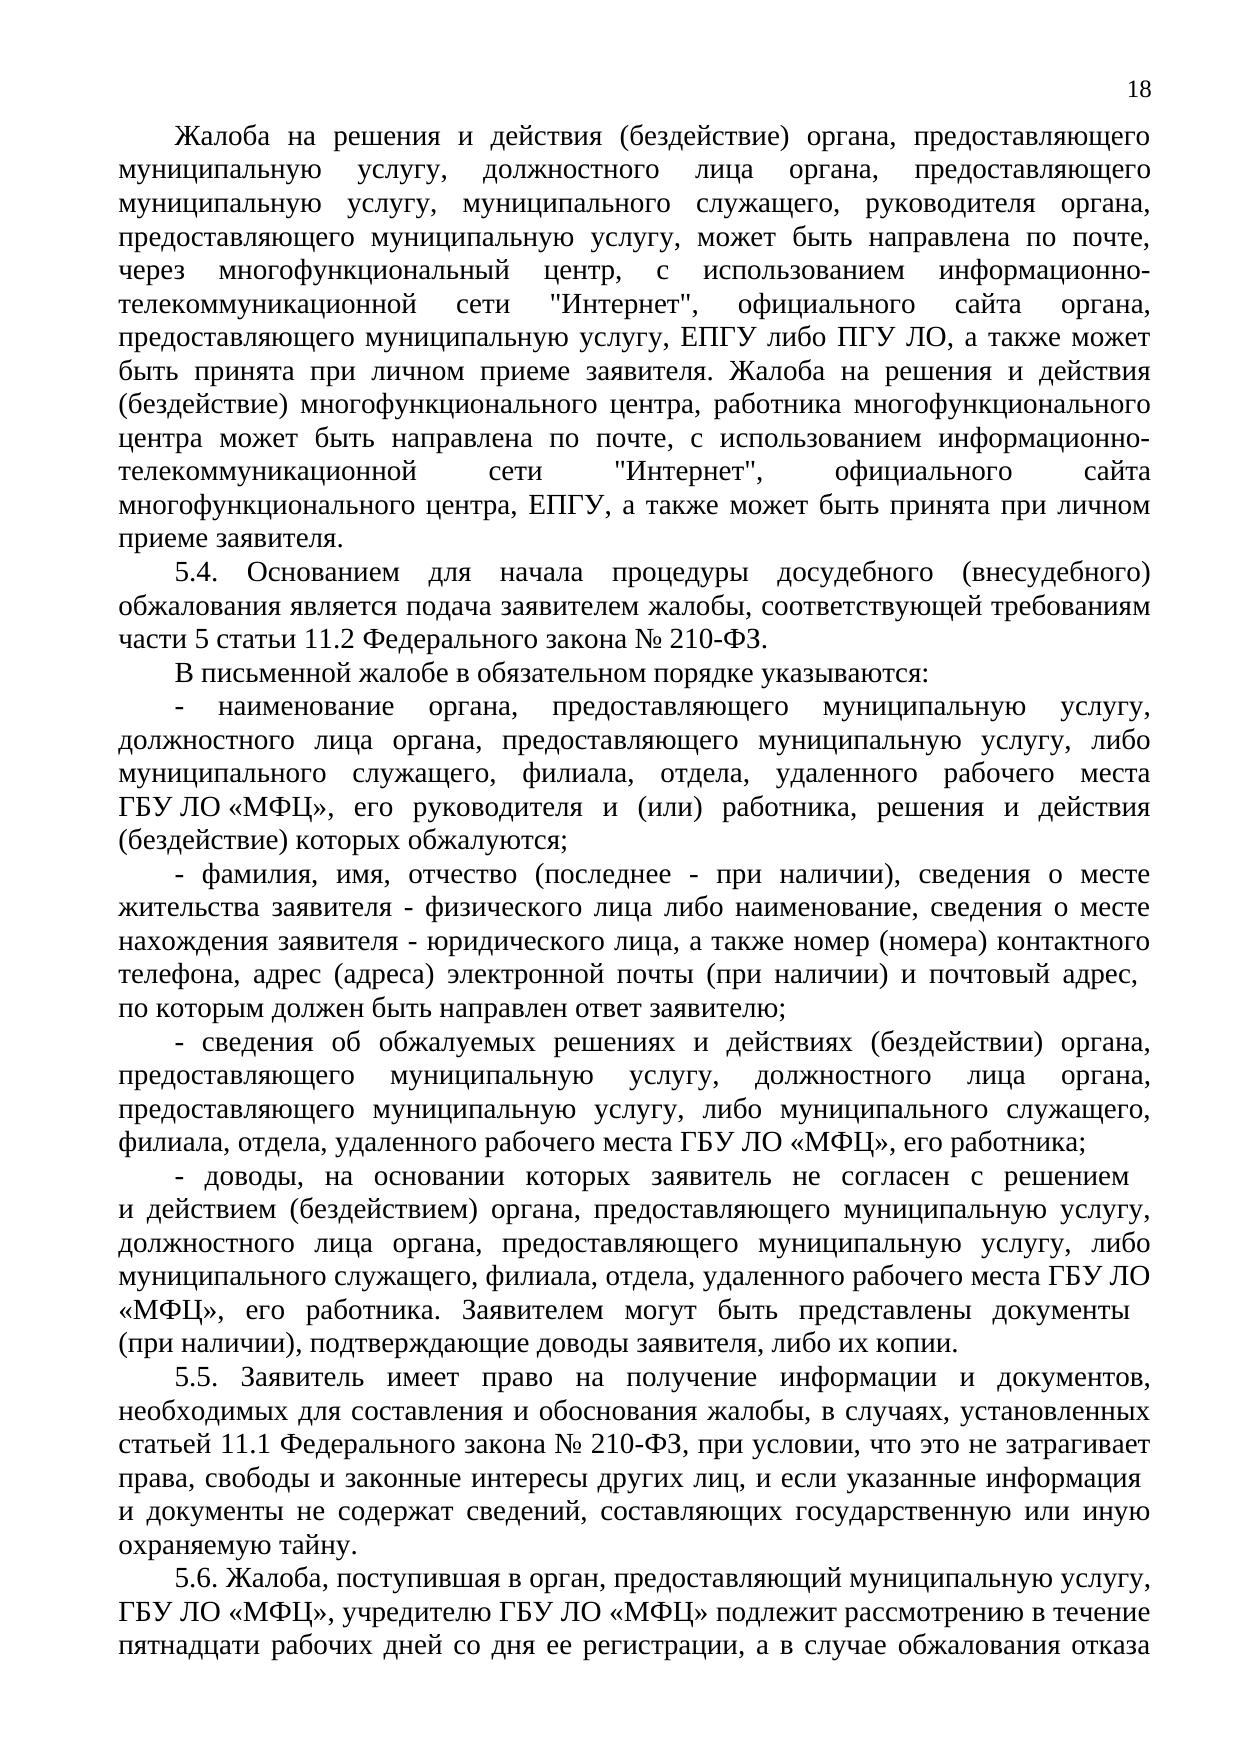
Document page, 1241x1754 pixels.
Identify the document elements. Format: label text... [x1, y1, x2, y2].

text 5.5. Заявитель имеет право на получение информации и документов, необходимых для составления и обоснования жалобы, в случаях, установленных статьей 11.1 Федерального закона № 210-ФЗ, при условии, что это не затрагивает права, свободы и законные интересы других лиц, и если указанные информация и документы не содержат сведений, составляющих государственную или иную охраняемую тайну. [118, 1359, 1152, 1560]
text Жалоба на решения и действия (бездействие) органа, предоставляющего муниципальную услугу, должностного лица органа, предоставляющего муниципальную услугу, муниципального служащего, руководителя органа, предоставляющего муниципальную услугу, может быть направлена по почте, через многофункциональный центр, с использованием информационно-телекоммуникационной сети "Интернет", официального сайта органа, предоставляющего муниципальную услугу, ЕПГУ либо ПГУ ЛО, а также может быть принята при личном приеме заявителя. Жалоба на решения и действия (бездействие) многофункционального центра, работника многофункционального центра может быть направлена по почте, с использованием информационно-телекоммуникационной сети "Интернет", официального сайта многофункционального центра, ЕПГУ, а также может быть принята при личном приеме заявителя. [118, 118, 1152, 554]
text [118, 1560, 1152, 1661]
text - сведения об обжалуемых решениях и действиях (бездействии) органа, предоставляющего муниципальную услугу, должностного лица органа, предоставляющего муниципальную услугу, либо муниципального служащего, филиала, отдела, удаленного рабочего места ГБУ ЛО «МФЦ», его работника; [118, 1024, 1152, 1158]
text В письменной жалобе в обязательном порядке указываются: [118, 655, 1152, 688]
text - наименование органа, предоставляющего муниципальную услугу, должностного лица органа, предоставляющего муниципальную услугу, либо муниципального служащего, филиала, отдела, удаленного рабочего места ГБУ ЛО «МФЦ», его руководителя и (или) работника, решения и действия (бездействие) которых обжалуются; [118, 688, 1152, 856]
text 5.4. Основанием для начала процедуры досудебного (внесудебного) обжалования является подача заявителем жалобы, соответствующей требованиям части 5 статьи 11.2 Федерального закона № 210-ФЗ. [118, 554, 1152, 655]
text - фамилия, имя, отчество (последнее - при наличии), сведения о месте жительства заявителя - физического лица либо наименование, сведения о месте нахождения заявителя - юридического лица, а также номер (номера) контактного телефона, адрес (адреса) электронной почты (при наличии) и почтовый адрес, по которым должен быть направлен ответ заявителю; [118, 856, 1152, 1024]
text - доводы, на основании которых заявитель не согласен с решением и действием (бездействием) органа, предоставляющего муниципальную услугу, должностного лица органа, предоставляющего муниципальную услугу, либо муниципального служащего, филиала, отдела, удаленного рабочего места ГБУ ЛО «МФЦ», его работника. Заявителем могут быть представлены документы (при наличии), подтверждающие доводы заявителя, либо их копии. [118, 1158, 1152, 1359]
